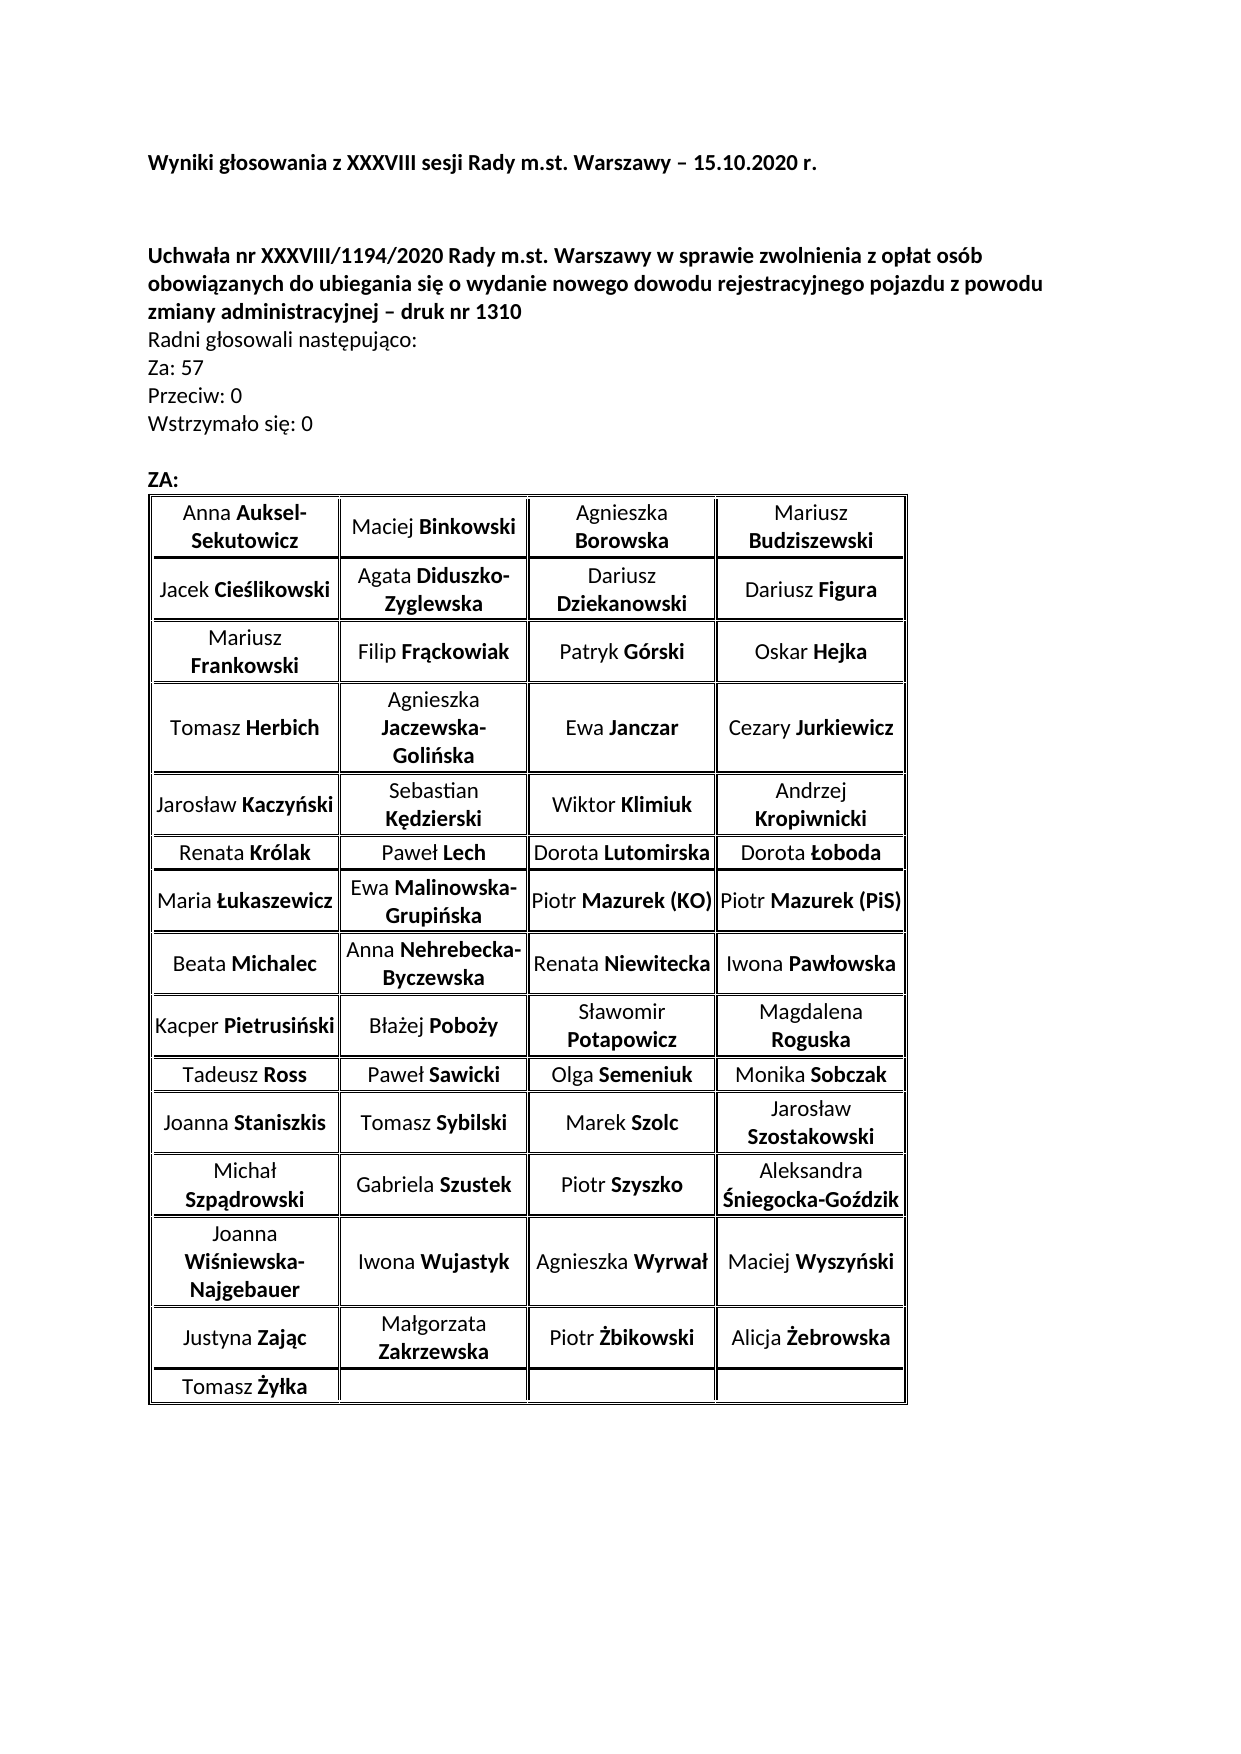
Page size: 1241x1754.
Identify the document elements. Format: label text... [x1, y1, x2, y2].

table_cell Piotr Szyszko [530, 1155, 714, 1214]
table_header Agnieszka Borowska [528, 495, 716, 556]
table_header Maciej Binkowski [340, 495, 528, 556]
table_cell Michał Szpądrowski [150, 1152, 339, 1214]
table_cell Piotr Mazurek (KO) [530, 871, 714, 930]
table_cell Agata Diduszko-Zyglewska [341, 559, 526, 618]
table_header Mariusz Budziszewski [716, 497, 904, 556]
table_cell Ewa Janczar [530, 684, 714, 771]
table_cell Tomasz Żyłka [152, 1367, 339, 1401]
table_cell Anna Nehrebecka-Byczewska [341, 934, 526, 993]
table_cell Olga Semeniuk [530, 1059, 714, 1089]
table_cell Sebastian Kędzierski [341, 775, 526, 833]
table_cell Iwona Wujastyk [341, 1218, 526, 1305]
table_cell Alicja Żebrowska [716, 1305, 906, 1367]
table_cell Jarosław Kaczyński [152, 771, 338, 833]
table_cell Filip Frąckowiak [341, 622, 526, 681]
table_cell Magdalena Roguska [716, 993, 906, 1055]
table_cell Justyna Zając [150, 1305, 339, 1367]
text Wyniki głosowania z XXXVIII sesji Rady m.st. Warszawy – 15.10.2020 r. [148, 148, 1093, 176]
table_cell Ewa Malinowska-Grupińska [341, 871, 526, 930]
table_cell Wiktor Klimiuk [530, 775, 714, 833]
table_cell Małgorzata Zakrzewska [341, 1308, 526, 1367]
table_cell Dorota Łoboda [718, 834, 905, 868]
table_cell Sławomir Potapowicz [530, 996, 714, 1055]
text Uchwała nr XXXVIII/1194/2020 Rady m.st. Warszawy w sprawie zwolnienia z opłat osób obowiązanych do ubiegania się o wydanie nowego dowodu rejestracyjnego pojazdu z powodu zmiany administracyjnej – druk nr 1310 Radni głosowali następująco: Za: 57 Przeciw: 0 Wstrzymało się: 0 ZA: [148, 241, 1093, 493]
table_cell Aleksandra Śniegocka-Goździk [716, 1152, 906, 1214]
table_cell Joanna Wiśniewska-Najgebauer [152, 1214, 338, 1305]
table_cell Gabriela Szustek [341, 1155, 526, 1214]
table_cell [340, 1367, 528, 1401]
table_cell Iwona Pawłowska [718, 930, 905, 993]
table_cell Kacper Pietrusiński [150, 993, 339, 1055]
table_cell Beata Michalec [152, 930, 338, 993]
table_cell Agnieszka Jaczewska-Golińska [341, 684, 526, 771]
table_cell Tomasz Sybilski [341, 1093, 526, 1152]
table_cell Monika Sobczak [718, 1055, 905, 1089]
table_cell Piotr Mazurek (PiS) [718, 868, 906, 930]
table_cell Paweł Sawicki [341, 1059, 526, 1089]
table_cell Paweł Lech [341, 837, 526, 868]
table_cell Marek Szolc [530, 1093, 714, 1152]
table_header Anna Auksel-Sekutowicz [152, 497, 339, 556]
table_cell Jacek Cieślikowski [152, 556, 338, 618]
table_cell Joanna Staniszkis [152, 1090, 338, 1152]
table_cell [716, 1367, 904, 1401]
table_cell Dariusz Dziekanowski [530, 559, 714, 618]
table_cell Renata Niewitecka [530, 934, 714, 993]
table_cell Andrzej Kropiwnicki [718, 771, 905, 833]
table_cell Tadeusz Ross [152, 1055, 338, 1089]
table_cell Jarosław Szostakowski [718, 1090, 905, 1152]
table_cell Tomasz Herbich [150, 681, 339, 771]
table_cell [528, 1367, 716, 1401]
table_cell Maciej Wyszyński [718, 1214, 905, 1305]
table_cell Błażej Poboży [341, 996, 526, 1055]
table_cell Maria Łukaszewicz [150, 868, 338, 930]
table_cell Piotr Żbikowski [530, 1308, 714, 1367]
table_cell Dariusz Figura [718, 556, 904, 618]
table_cell Oskar Hejka [718, 618, 905, 681]
table_cell Patryk Górski [530, 622, 714, 681]
table_cell Mariusz Frankowski [152, 618, 338, 681]
table_cell Dorota Lutomirska [530, 837, 714, 868]
table_cell Cezary Jurkiewicz [716, 681, 906, 771]
table_cell Agnieszka Wyrwał [530, 1218, 714, 1305]
table_cell Renata Królak [152, 834, 338, 868]
